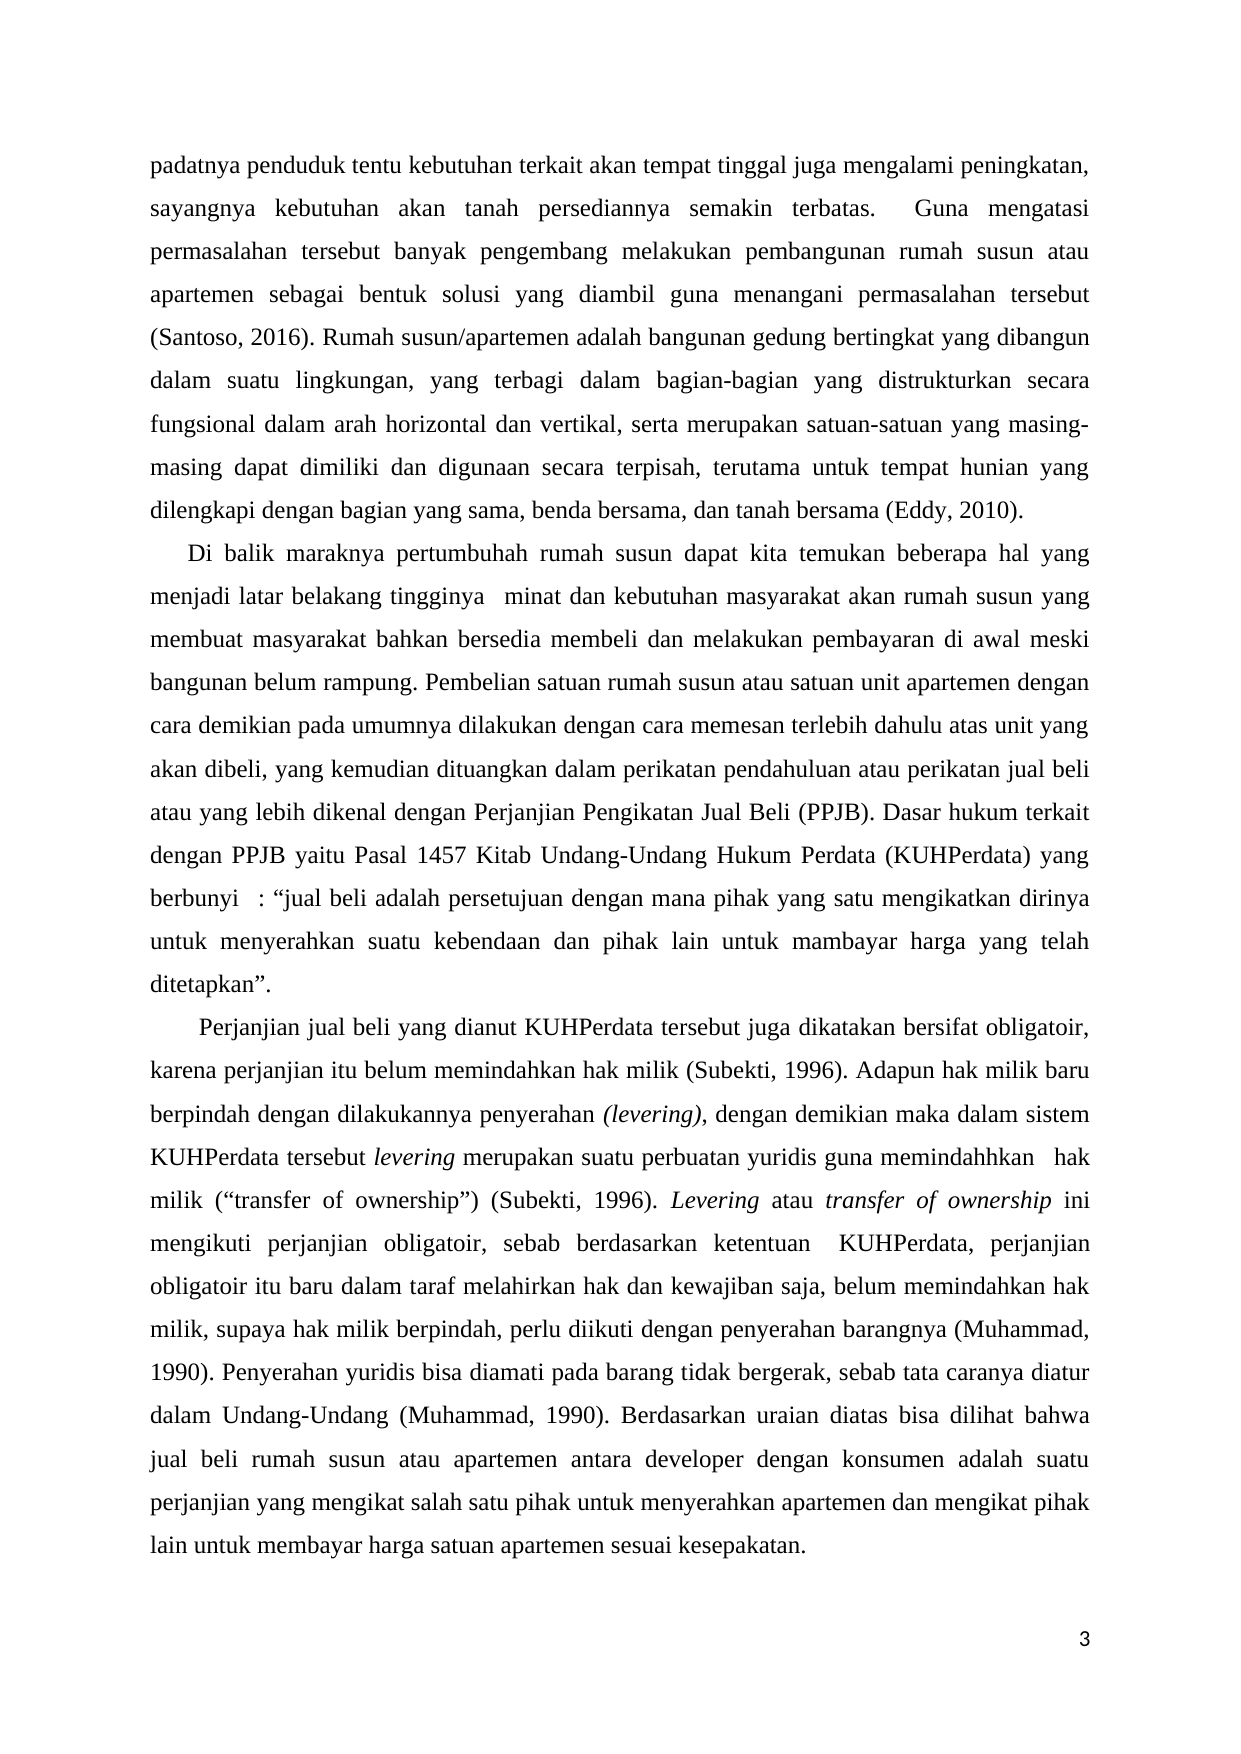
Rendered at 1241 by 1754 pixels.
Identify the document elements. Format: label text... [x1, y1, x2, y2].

text Di balik maraknya pertumbuhah rumah susun dapat kita temukan beberapa hal yang menjadi latar belakang tingginya “minat dan kebutuhan masyarakat akan rumah susun yang membuat masyarakat bahkan bersedia membeli dan melakukan pembayaran di awal meski bangunan belum rampung. Pembelian satuan rumah susun atau satuan unit apartemen dengan cara demikian pada umumnya dilakukan dengan cara memesan terlebih dahulu atas unit yang akan dibeli, yang kemudian dituangkan dalam perikatan pendahuluan atau perikatan jual beli atau yang lebih dikenal dengan Perjanjian Pengikatan Jual Beli (PPJB). Dasar hukum terkait dengan PPJB yaitu Pasal 1457 Kitab Undang-Undang Hukum Perdata (KUHPerdata) yang berbunyi” : “jual beli adalah persetujuan dengan mana pihak yang satu mengikatkan dirinya untuk menyerahkan suatu kebendaan dan pihak lain untuk mambayar harga yang telah ditetapkan”. [150, 538, 1090, 998]
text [150, 150, 1090, 524]
text “Perjanjian jual beli yang dianut KUHPerdata tersebut juga dikatakan bersifat obligatoir, karena perjanjian itu belum memindahkan hak milik (Subekti, 1996). Adapun hak milik baru berpindah dengan dilakukannya penyerahan (levering), dengan demikian maka dalam sistem KUHPerdata tersebut levering merupakan suatu perbuatan yuridis guna memindahhkan” hak milik (“transfer of ownership”) (Subekti, 1996). Levering atau transfer of ownership ini mengikuti perjanjian obligatoir, sebab berdasarkan ketentuan “KUHPerdata, perjanjian obligatoir itu baru dalam taraf melahirkan hak dan kewajiban saja, belum memindahkan hak milik, supaya hak milik berpindah, perlu diikuti dengan penyerahan barangnya (Muhammad, 1990). Penyerahan yuridis bisa diamati pada barang tidak bergerak, sebab tata caranya diatur dalam Undang-Undang (Muhammad, 1990). Berdasarkan uraian diatas bisa dilihat bahwa jual beli rumah susun atau apartemen antara developer dengan konsumen adalah suatu perjanjian yang mengikat salah satu pihak untuk menyerahkan apartemen dan mengikat pihak lain untuk membayar harga satuan apartemen sesuai kesepakatan.” [150, 1012, 1090, 1559]
